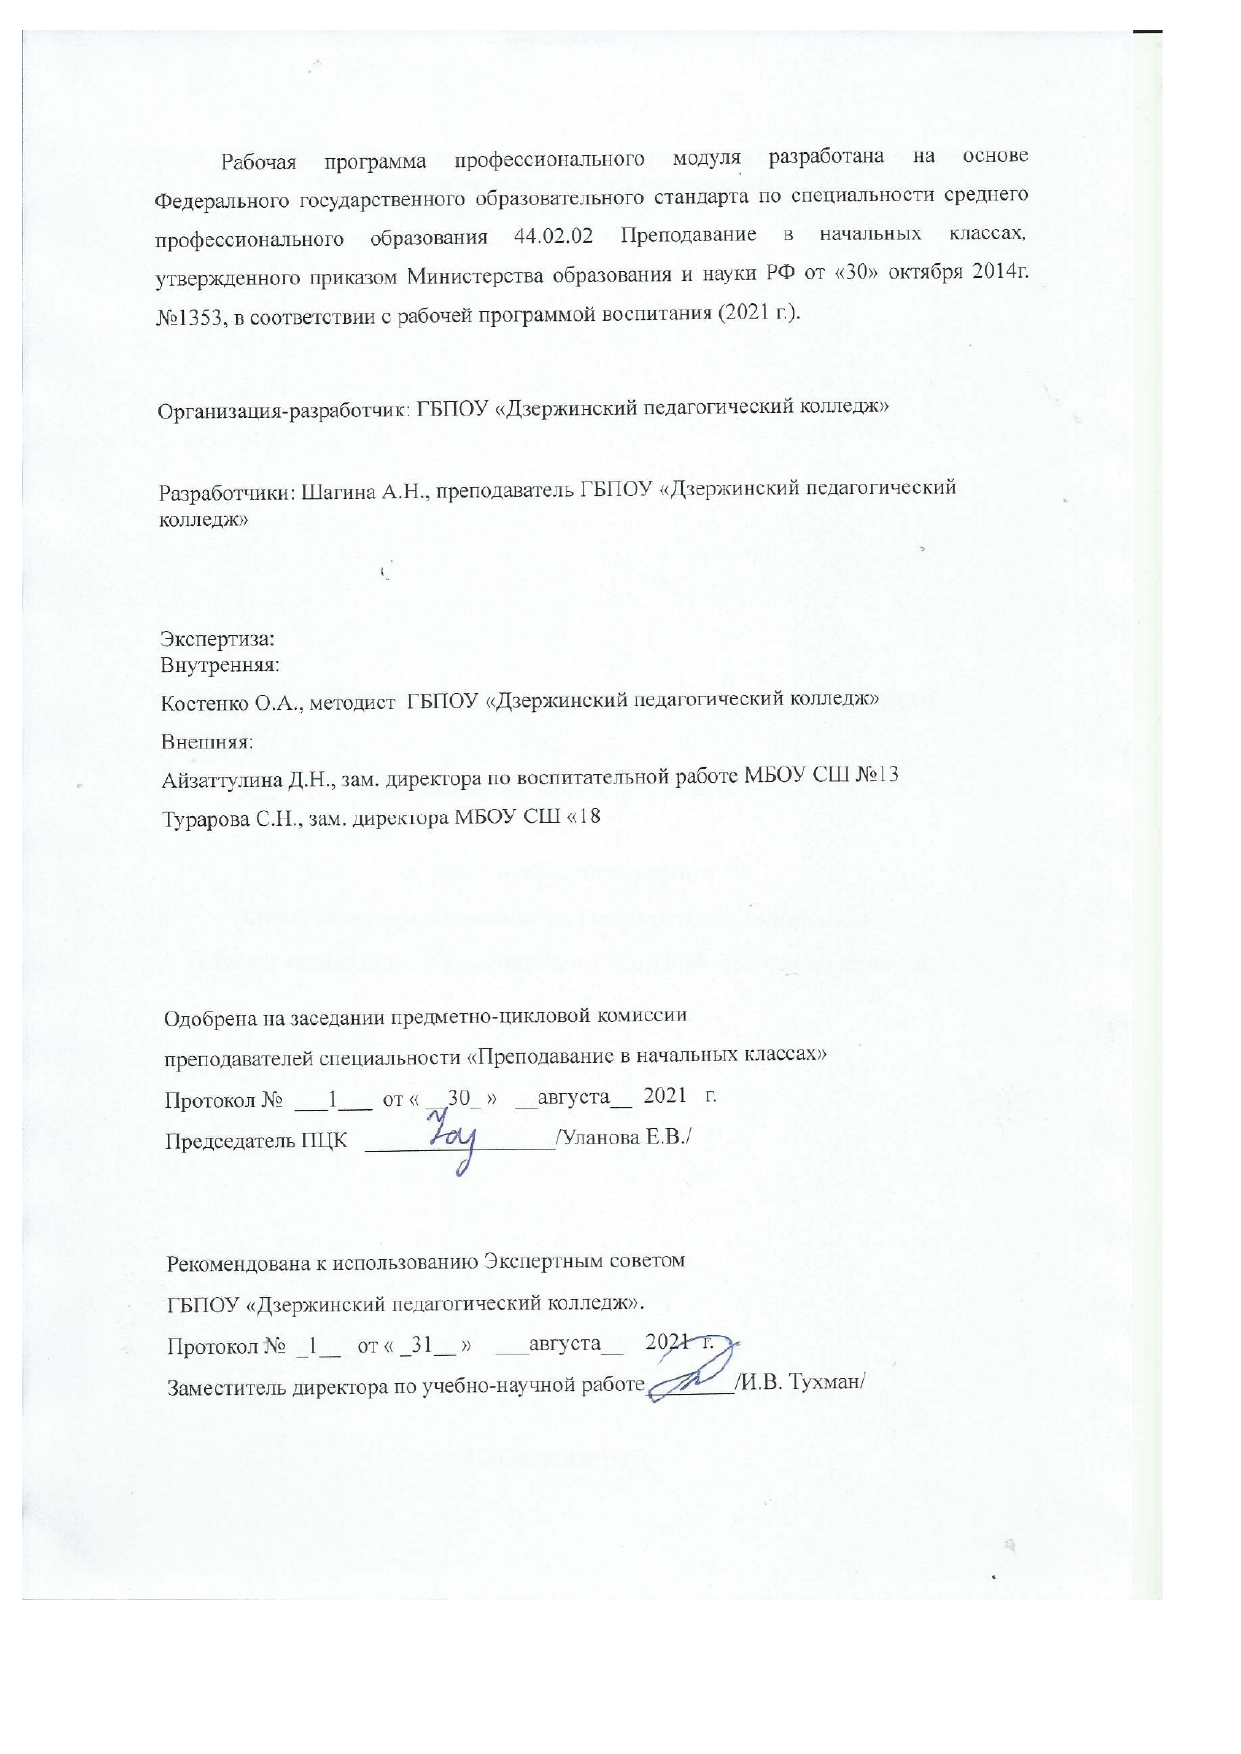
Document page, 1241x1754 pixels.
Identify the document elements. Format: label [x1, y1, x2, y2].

picture [22, 29, 1163, 1600]
